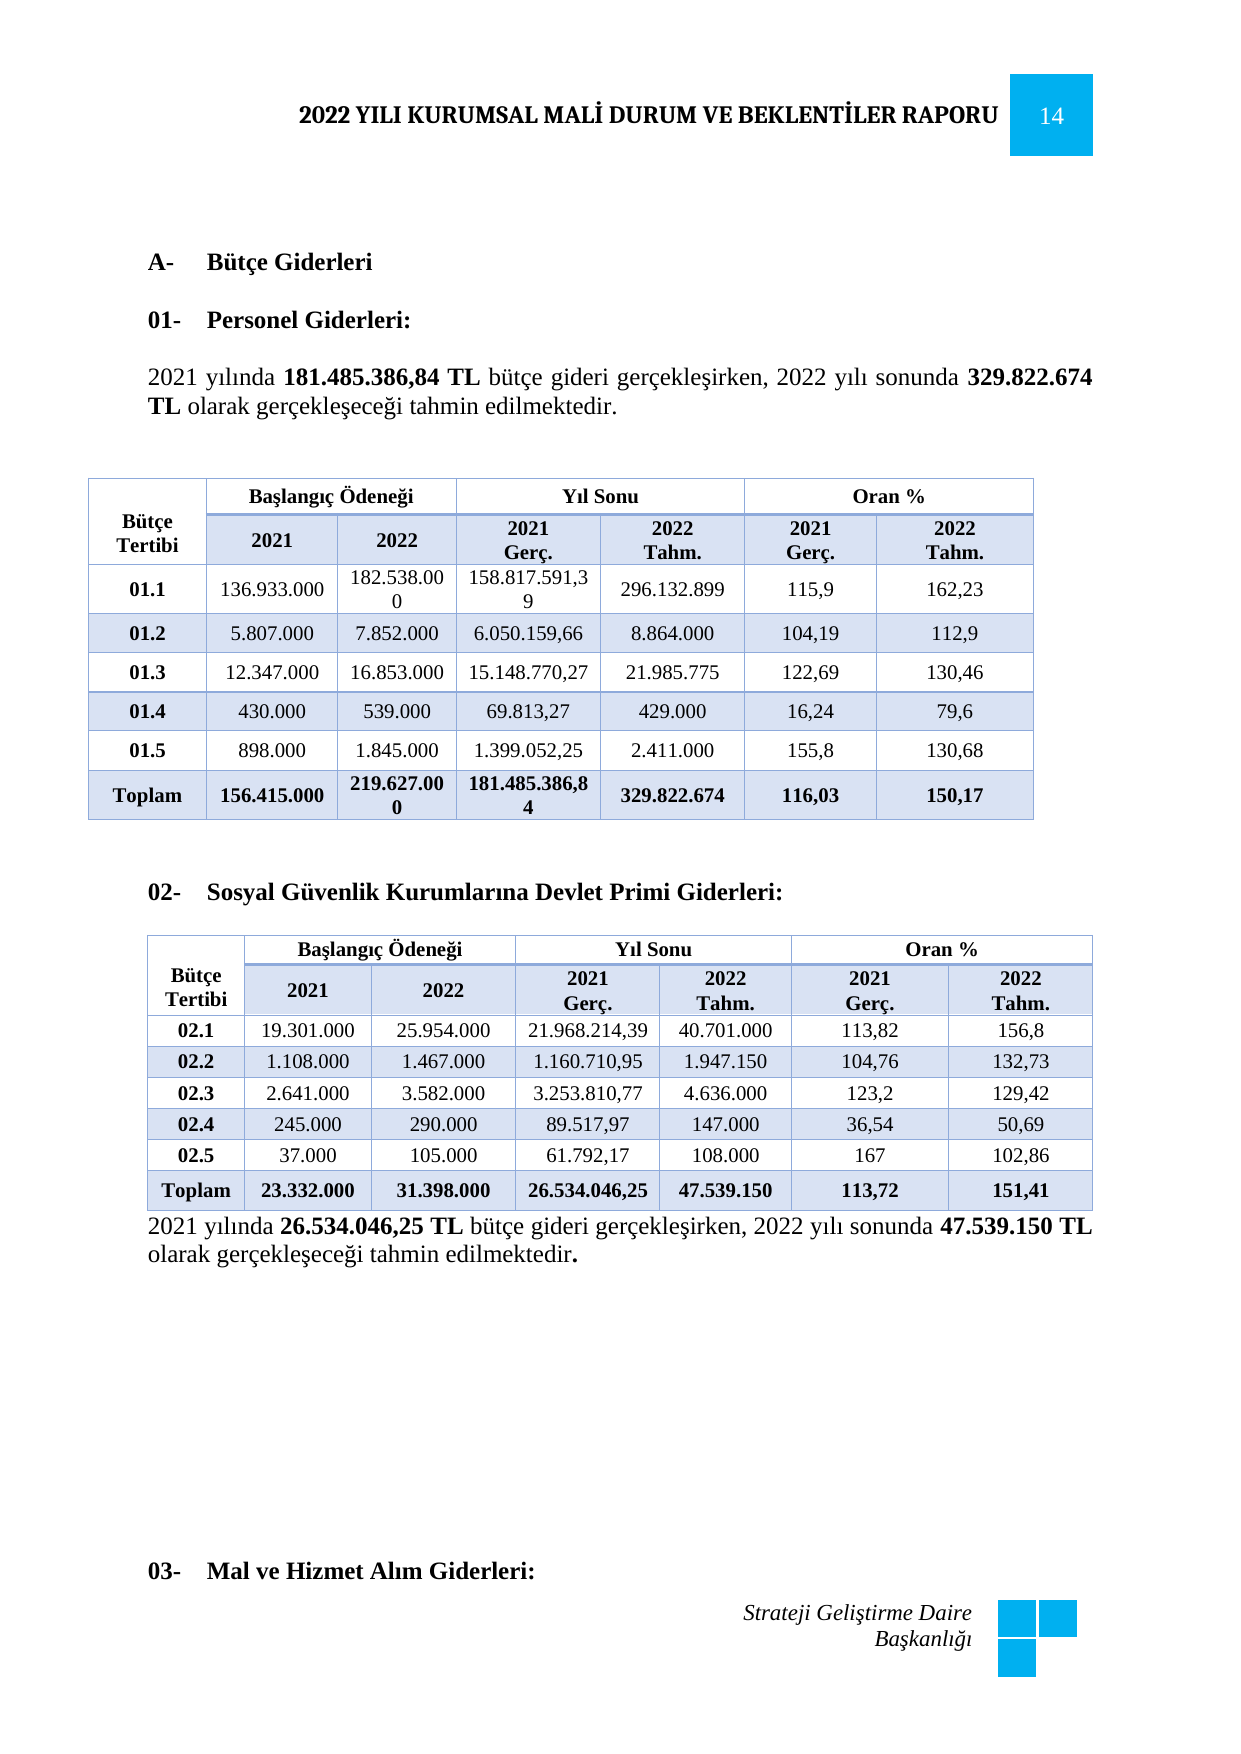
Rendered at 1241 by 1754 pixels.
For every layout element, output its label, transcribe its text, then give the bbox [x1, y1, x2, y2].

table_cell 290.000 [372, 1109, 515, 1139]
table_cell 15.148.770,27 [457, 653, 600, 691]
table_cell 122,69 [745, 653, 876, 691]
table_cell 219.627.000 [338, 771, 456, 819]
table_cell 130,46 [877, 653, 1033, 691]
table_cell 31.398.000 [372, 1171, 515, 1210]
table_cell 158.817.591,39 [457, 565, 600, 613]
table_cell 01.4 [89, 693, 206, 730]
table_cell 36,54 [792, 1109, 948, 1139]
table_cell 430.000 [207, 693, 337, 730]
table_cell 21.968.214,39 [516, 1016, 659, 1046]
table_cell 16,24 [745, 693, 876, 730]
table_cell 112,9 [877, 614, 1033, 652]
table_cell 47.539.150 [660, 1171, 791, 1210]
table_header Yıl Sonu [457, 479, 744, 513]
table_cell 167 [792, 1140, 948, 1170]
table_cell 2022 Tahm. [949, 966, 1092, 1014]
table_cell 1.160.710,95 [516, 1047, 659, 1077]
table_cell 182.538.000 [338, 565, 456, 613]
table_cell 50,69 [949, 1109, 1092, 1139]
table_cell 130,68 [877, 731, 1033, 769]
table_cell 01.2 [89, 614, 206, 652]
table_cell 162,23 [877, 565, 1033, 613]
table_cell 19.301.000 [245, 1016, 371, 1046]
table_cell 2021 Gerç. [457, 516, 600, 564]
table_cell 1.947.150 [660, 1047, 791, 1077]
table_header Oran % [745, 479, 1033, 513]
table_cell 898.000 [207, 731, 337, 769]
table_cell 151,41 [949, 1171, 1092, 1210]
table_cell 26.534.046,25 [516, 1171, 659, 1210]
table_cell 156,8 [949, 1016, 1092, 1046]
table_cell 3.582.000 [372, 1078, 515, 1108]
table_cell 104,19 [745, 614, 876, 652]
table_cell 02.4 [148, 1109, 244, 1139]
table_cell Toplam [89, 771, 206, 819]
table_cell 155,8 [745, 731, 876, 769]
table_cell 129,42 [949, 1078, 1092, 1108]
table_cell 7.852.000 [338, 614, 456, 652]
table_cell 116,03 [745, 771, 876, 819]
list Personel Giderleri: [148, 305, 1093, 334]
table_cell 1.845.000 [338, 731, 456, 769]
table_cell 89.517,97 [516, 1109, 659, 1139]
table_cell 2022 Tahm. [601, 516, 744, 564]
table_cell 181.485.386,84 [457, 771, 600, 819]
table_cell 245.000 [245, 1109, 371, 1139]
table_cell 2022 [338, 516, 456, 564]
table_cell 156.415.000 [207, 771, 337, 819]
table_header Bütçe Tertibi [148, 936, 244, 1014]
table_cell 2022 Tahm. [877, 516, 1033, 564]
table_cell 113,72 [792, 1171, 948, 1210]
table_header Başlangıç Ödeneği [245, 936, 515, 963]
table_cell 6.050.159,66 [457, 614, 600, 652]
list Sosyal Güvenlik Kurumlarına Devlet Primi Giderleri: [148, 877, 1093, 906]
table_cell 37.000 [245, 1140, 371, 1170]
table_cell 23.332.000 [245, 1171, 371, 1210]
table_cell 102,86 [949, 1140, 1092, 1170]
table_cell 02.2 [148, 1047, 244, 1077]
list Bütçe Giderleri [148, 247, 1093, 276]
table_cell 2021 [207, 516, 337, 564]
table_cell 01.3 [89, 653, 206, 691]
table_cell 123,2 [792, 1078, 948, 1108]
table_cell 69.813,27 [457, 693, 600, 730]
table_header Oran % [792, 936, 1092, 963]
table_cell 136.933.000 [207, 565, 337, 613]
table_cell 25.954.000 [372, 1016, 515, 1046]
table_cell 79,6 [877, 693, 1033, 730]
table_cell 02.5 [148, 1140, 244, 1170]
table_header Bütçe Tertibi [89, 479, 206, 564]
table_cell 02.3 [148, 1078, 244, 1108]
table_cell 2.641.000 [245, 1078, 371, 1108]
table_cell 104,76 [792, 1047, 948, 1077]
text 2021 yılında 181.485.386,84 TL bütçe gideri gerçekleşirken, 2022 yılı sonunda 329.822.674 TL olarak gerçekleşeceği tahmin edilmektedir. [148, 362, 1093, 420]
table_cell 296.132.899 [601, 565, 744, 613]
table_cell 2.411.000 [601, 731, 744, 769]
table_cell 2021 Gerç. [516, 966, 659, 1014]
table_cell 2021 Gerç. [792, 966, 948, 1014]
table_cell 3.253.810,77 [516, 1078, 659, 1108]
table_cell 01.5 [89, 731, 206, 769]
table_cell 2021 [245, 966, 371, 1014]
table_cell 5.807.000 [207, 614, 337, 652]
list Mal ve Hizmet Alım Giderleri: [148, 1556, 1093, 1584]
table_cell 2021 Gerç. [745, 516, 876, 564]
table_cell 539.000 [338, 693, 456, 730]
table_cell 2022 Tahm. [660, 966, 791, 1014]
table_cell 113,82 [792, 1016, 948, 1046]
table_cell 147.000 [660, 1109, 791, 1139]
table_cell 2022 [372, 966, 515, 1014]
table_cell 4.636.000 [660, 1078, 791, 1108]
table_cell 115,9 [745, 565, 876, 613]
table_cell 1.399.052,25 [457, 731, 600, 769]
table_cell 21.985.775 [601, 653, 744, 691]
table_cell 429.000 [601, 693, 744, 730]
table_header Yıl Sonu [516, 936, 791, 963]
table_cell 01.1 [89, 565, 206, 613]
table_cell 16.853.000 [338, 653, 456, 691]
table_cell 132,73 [949, 1047, 1092, 1077]
table_cell 150,17 [877, 771, 1033, 819]
table_cell Toplam [148, 1171, 244, 1210]
table_cell 108.000 [660, 1140, 791, 1170]
table_cell 61.792,17 [516, 1140, 659, 1170]
table_cell 02.1 [148, 1016, 244, 1046]
text 2021 yılında 26.534.046,25 TL bütçe gideri gerçekleşirken, 2022 yılı sonunda 47.539.150 TL olarak gerçekleşeceği tahmin edilmektedir. [148, 1211, 1093, 1268]
table_cell 8.864.000 [601, 614, 744, 652]
table_cell 1.467.000 [372, 1047, 515, 1077]
table_cell 1.108.000 [245, 1047, 371, 1077]
table_header Başlangıç Ödeneği [207, 479, 456, 513]
table_cell 12.347.000 [207, 653, 337, 691]
table_cell 105.000 [372, 1140, 515, 1170]
table_cell 329.822.674 [601, 771, 744, 819]
table_cell 40.701.000 [660, 1016, 791, 1046]
